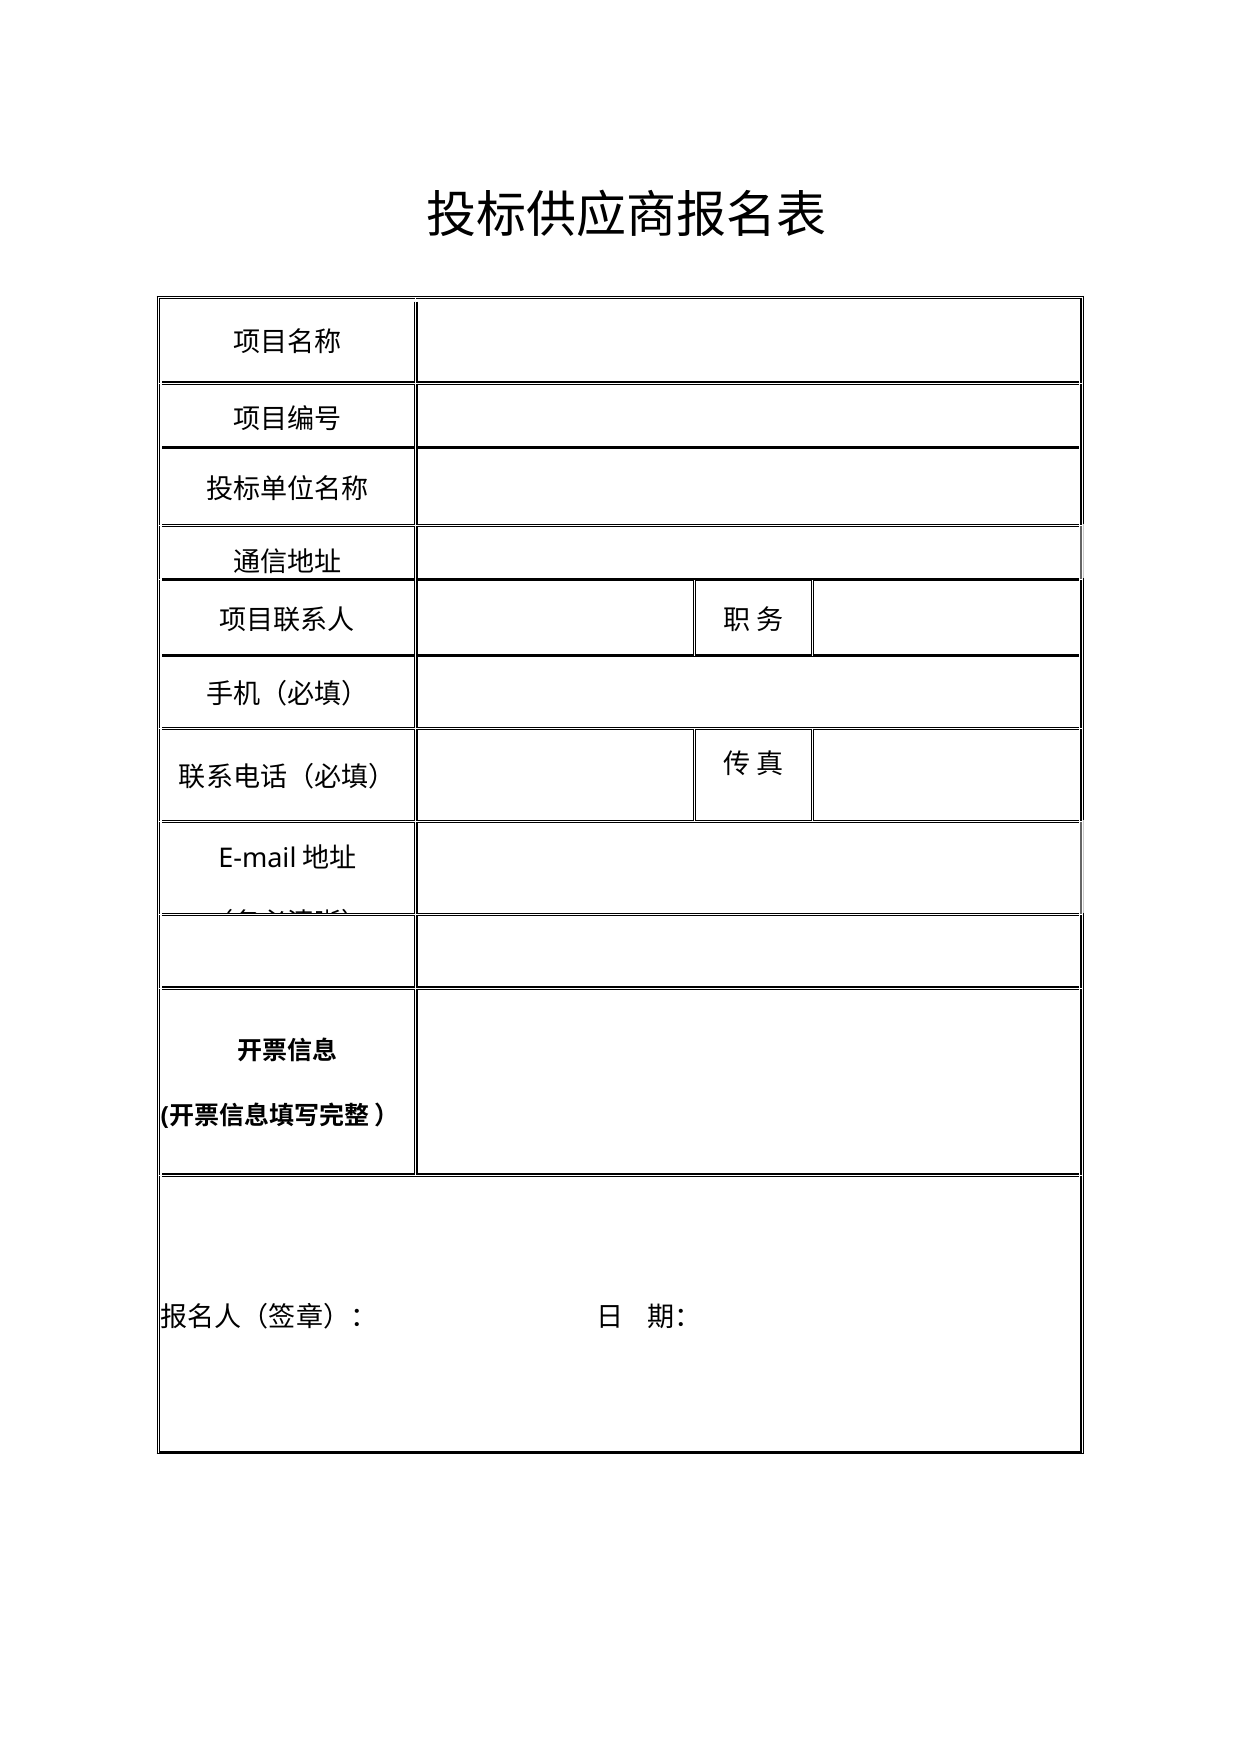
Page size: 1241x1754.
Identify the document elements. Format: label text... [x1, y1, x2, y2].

table_cell 投标单位名称 [160, 446, 414, 523]
table_cell [814, 578, 1082, 654]
table_cell [418, 381, 1081, 446]
table_cell [418, 986, 1081, 1173]
table_cell 手机（必填） [160, 654, 414, 726]
table_cell 项目联系人 [158, 578, 414, 654]
table_cell [418, 446, 1080, 523]
table_cell [418, 730, 693, 819]
text 投标供应商报名表 [165, 162, 1075, 259]
table_cell 开票信息 (开票信息填写完整 ） [160, 986, 414, 1173]
table_cell [418, 524, 1081, 578]
table_cell [158, 913, 416, 986]
table_cell 职 务 [696, 581, 811, 654]
table_cell 联系电话（必填） [160, 726, 414, 819]
table_cell E-mail地址 （务必清晰） [160, 820, 414, 913]
table_cell [418, 654, 1080, 726]
table_cell 传 真 [696, 730, 811, 819]
table_cell [418, 581, 693, 654]
table_cell [416, 913, 1082, 986]
table_header 项目名称 [158, 297, 416, 381]
table_cell 项目编号 [160, 381, 414, 446]
table_cell [813, 726, 1081, 819]
table_cell 报名人（签章）： 日 期： [160, 1173, 1081, 1451]
table_cell 通信地址 [160, 524, 414, 578]
table_cell [418, 820, 1081, 913]
table_header [416, 299, 1080, 381]
